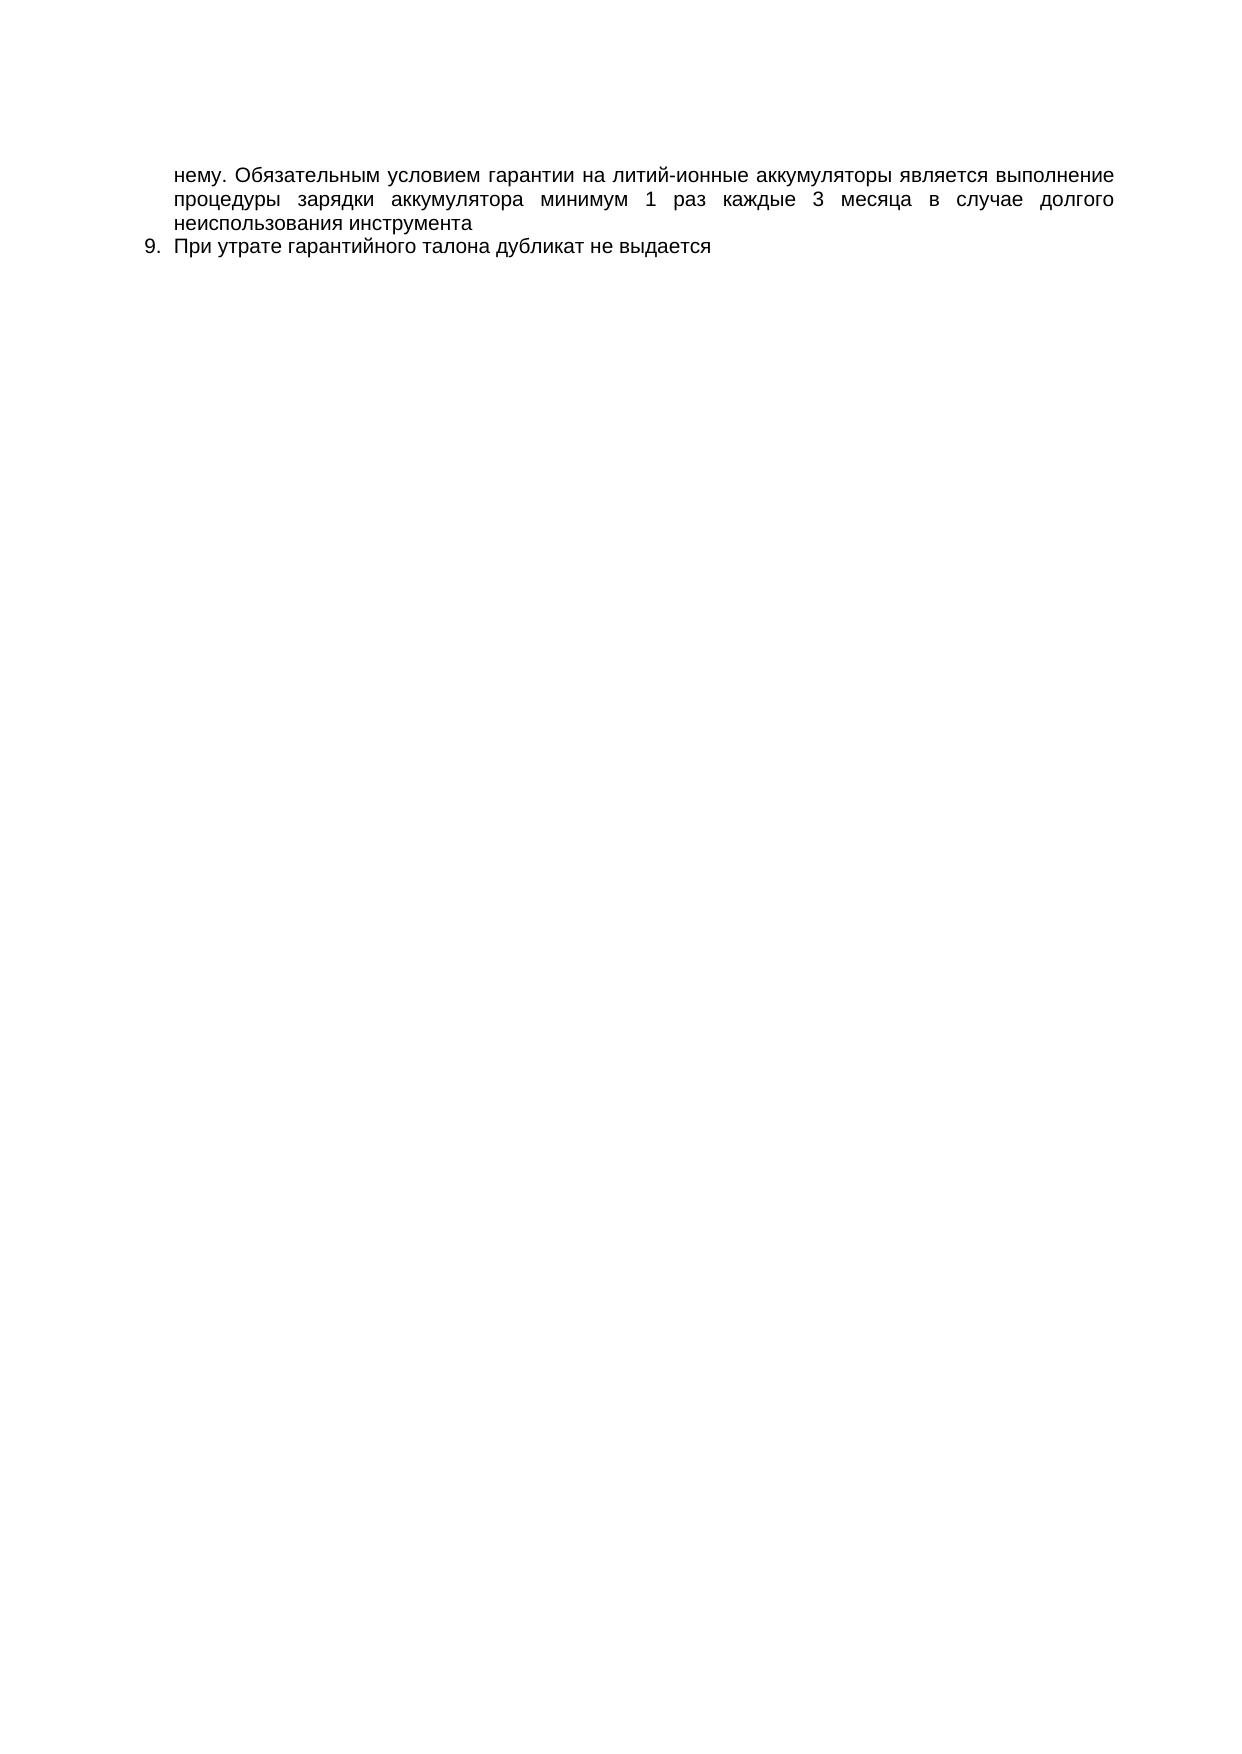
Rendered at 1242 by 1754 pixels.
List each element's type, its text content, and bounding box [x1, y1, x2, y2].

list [144, 162, 1116, 186]
list При утрате гарантийного талона дубликат не выдается [144, 186, 1116, 210]
